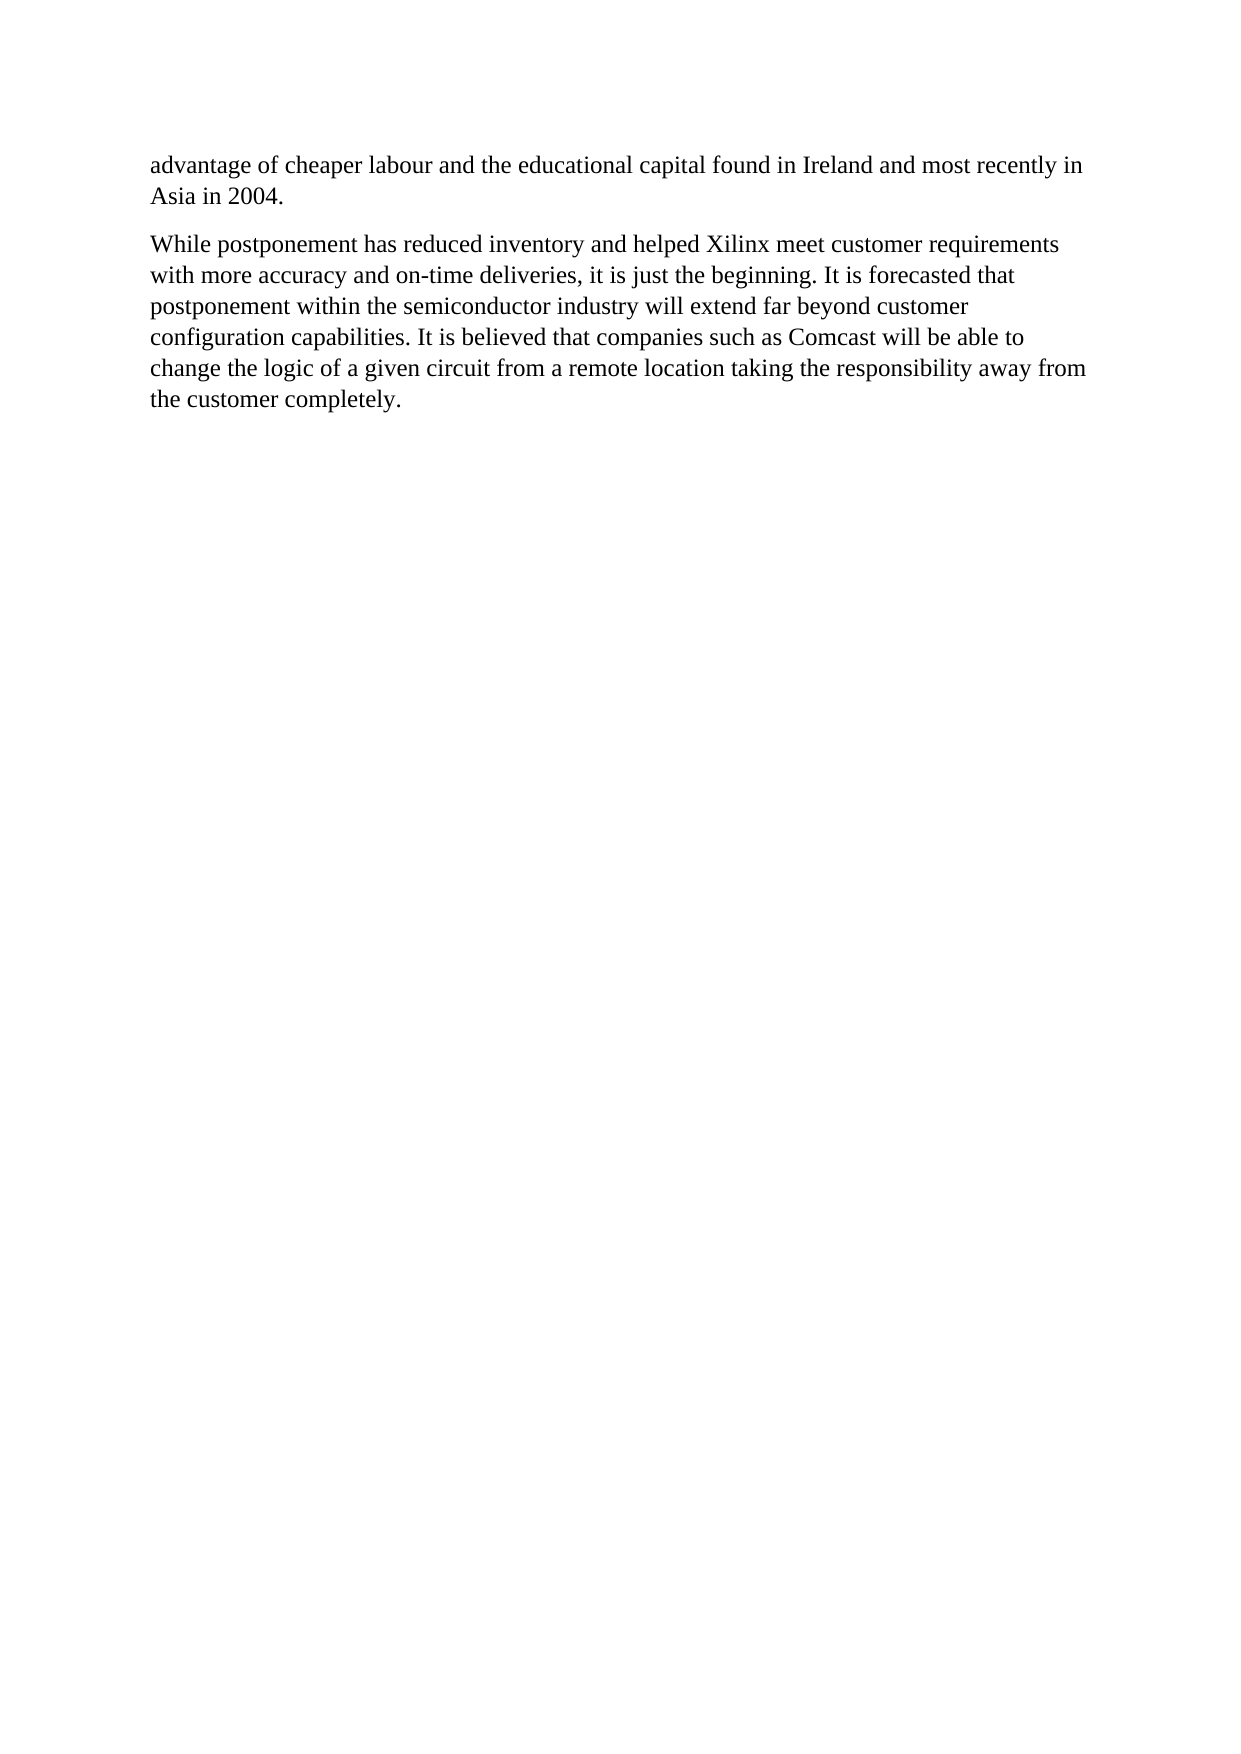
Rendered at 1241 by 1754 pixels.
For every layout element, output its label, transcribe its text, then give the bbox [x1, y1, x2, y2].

text While postponement has reduced inventory and helped Xilinx meet customer requirements with more accuracy and on-time deliveries, it is just the beginning. It is forecasted that postponement within the semiconductor industry will extend far beyond customer configuration capabilities. It is believed that companies such as Comcast will be able to change the logic of a given circuit from a remote location taking the responsibility away from the customer completely. [150, 229, 1090, 413]
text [150, 150, 1090, 210]
